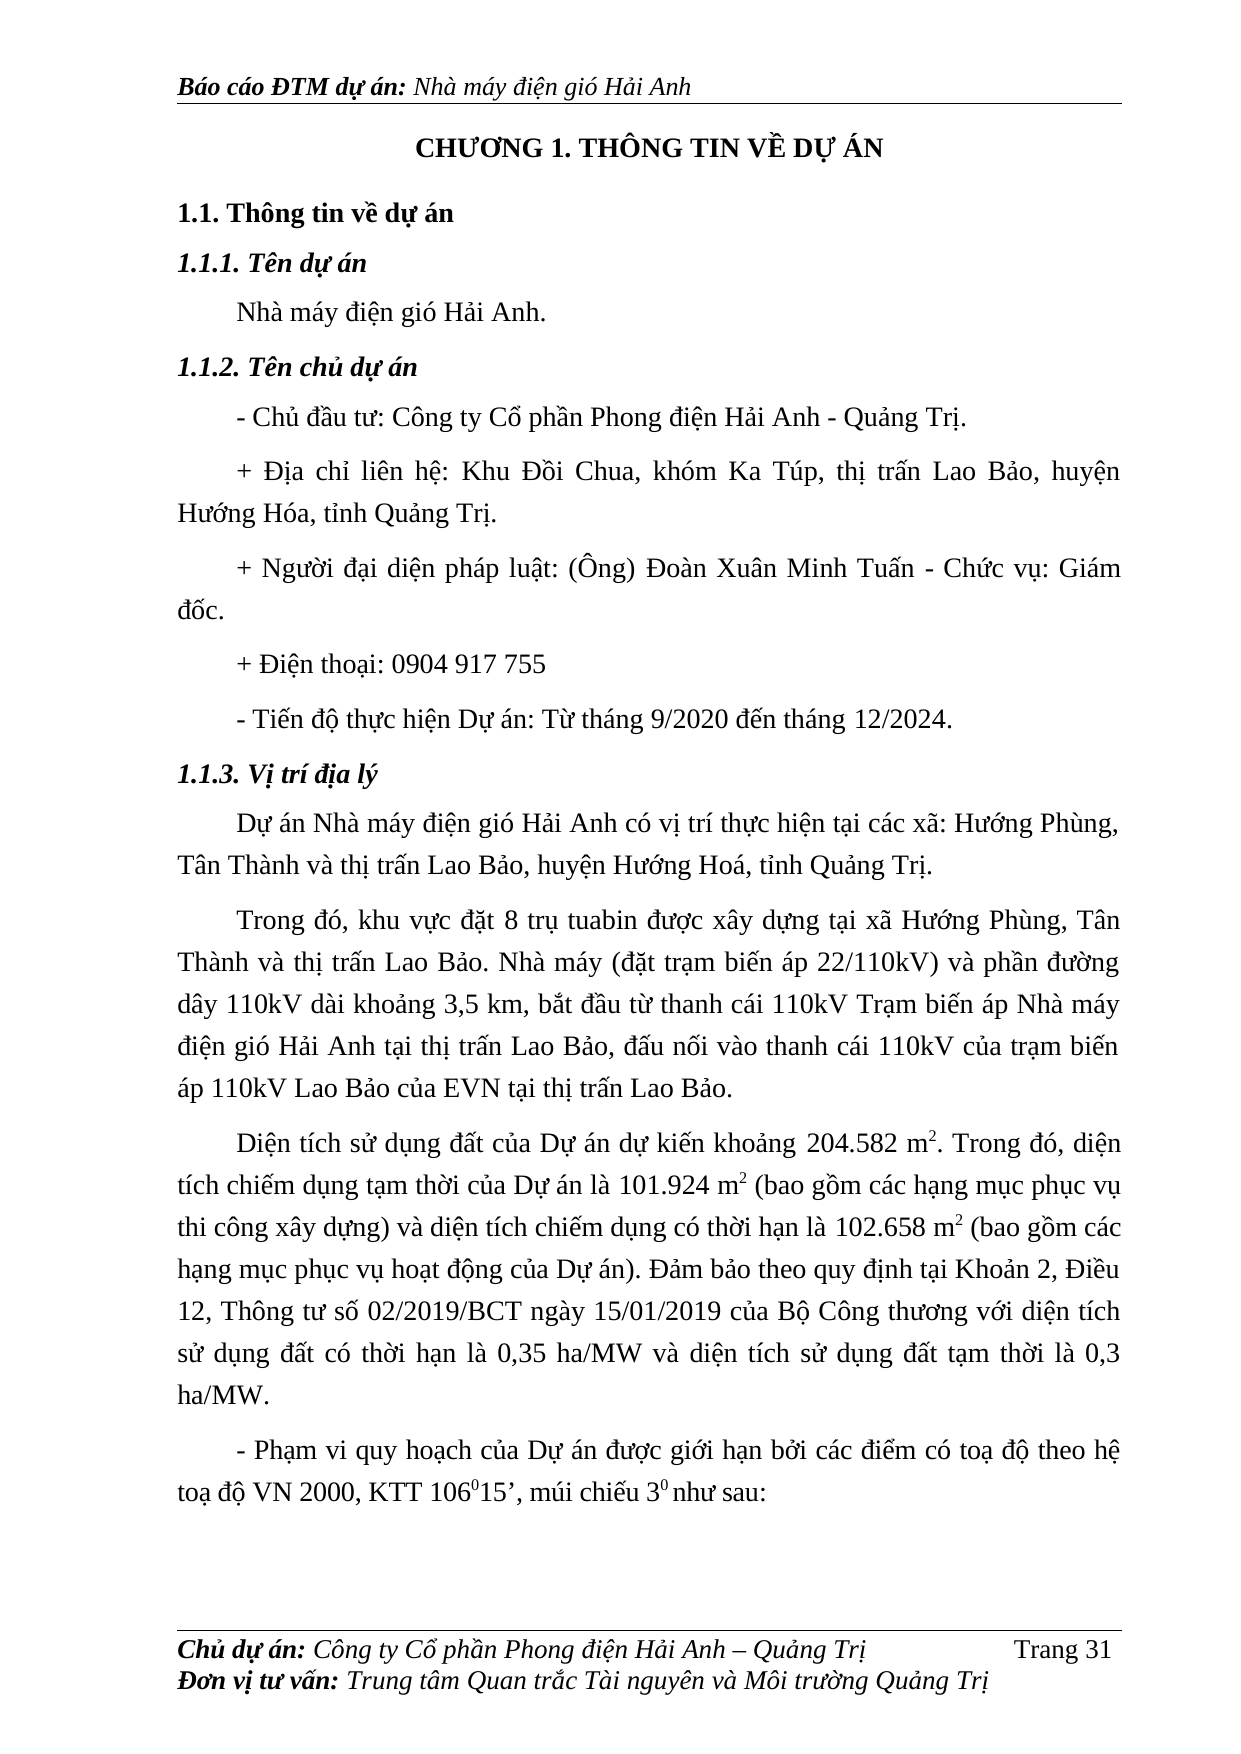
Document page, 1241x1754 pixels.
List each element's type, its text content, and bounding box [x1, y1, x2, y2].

text + Người đại diện pháp luật: (Ông) Đoàn Xuân Minh Tuấn - Chức vụ: Giám đốc. [177, 551, 1122, 625]
text - Tiến độ thực hiện Dự án: Từ tháng 9/2020 đến tháng 12/2024. [177, 702, 1122, 734]
text - Chủ đầu tư: Công ty Cổ phần Phong điện Hải Anh - Quảng Trị. [177, 399, 1122, 432]
subtitle 1.1.3. Vị trí địa lý [177, 757, 1122, 789]
text Dự án Nhà máy điện gió Hải Anh có vị trí thực hiện tại các xã: Hướng Phùng, Tân Thành và thị trấn Lao Bảo, huyện Hướng Hoá, tỉnh Quảng Trị. [177, 806, 1122, 881]
subtitle 1.1.2. Tên chủ dự án [177, 350, 1122, 382]
text Nhà máy điện gió Hải Anh. [177, 295, 1122, 328]
text CHƯƠNG 1. THÔNG TIN VỀ DỰ ÁN [177, 131, 1122, 163]
text + Địa chỉ liên hệ: Khu Đồi Chua, khóm Ka Túp, thị trấn Lao Bảo, huyện Hướng Hóa, tỉnh Quảng Trị. [177, 454, 1122, 529]
subtitle 1.1. Thông tin về dự án [177, 196, 1122, 228]
text Trong đó, khu vực đặt 8 trụ tuabin được xây dựng tại xã Hướng Phùng, Tân Thành và thị trấn Lao Bảo. Nhà máy (đặt trạm biến áp 22/110kV) và phần đường dây 110kV dài khoảng 3,5 km, bắt đầu từ thanh cái 110kV Trạm biến áp Nhà máy điện gió Hải Anh tại thị trấn Lao Bảo, đấu nối vào thanh cái 110kV của trạm biến áp 110kV Lao Bảo của EVN tại thị trấn Lao Bảo. [177, 903, 1122, 1104]
subtitle 1.1.1. Tên dự án [177, 246, 1122, 278]
text + Điện thoại: 0904 917 755 [177, 647, 1122, 680]
text - Phạm vi quy hoạch của Dự án được giới hạn bởi các điểm có toạ độ theo hệ toạ độ VN 2000, KTT 106015’, múi chiếu 30 như sau: [177, 1433, 1122, 1507]
text Diện tích sử dụng đất của Dự án dự kiến khoảng 204.582 m2. Trong đó, diện tích chiếm dụng tạm thời của Dự án là 101.924 m2 (bao gồm các hạng mục phục vụ thi công xây dựng) và diện tích chiếm dụng có thời hạn là 102.658 m2 (bao gồm các hạng mục phục vụ hoạt động của Dự án). Đảm bảo theo quy định tại Khoản 2, Điều 12, Thông tư số 02/2019/BCT ngày 15/01/2019 của Bộ Công thương với diện tích sử dụng đất có thời hạn là 0,35 ha/MW và diện tích sử dụng đất tạm thời là 0,3 ha/MW. [177, 1126, 1122, 1411]
